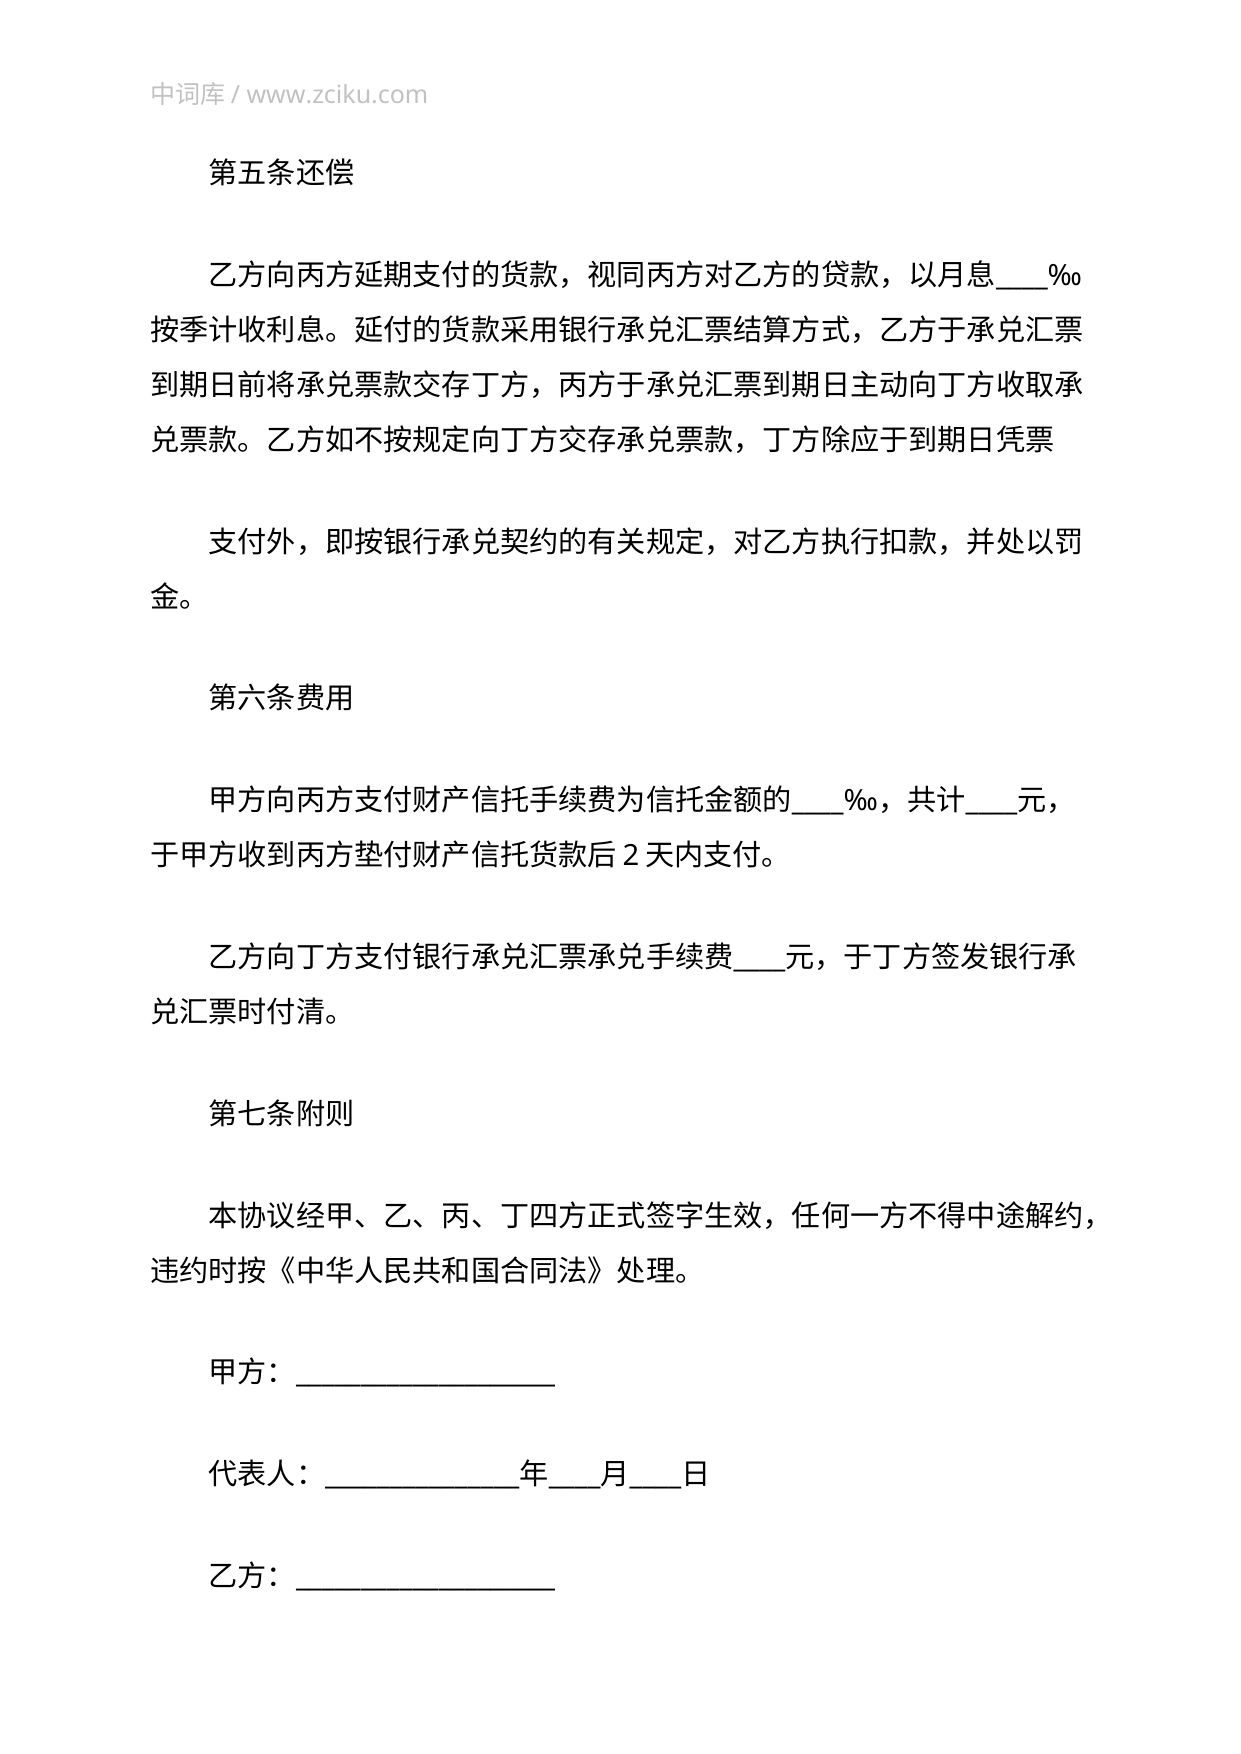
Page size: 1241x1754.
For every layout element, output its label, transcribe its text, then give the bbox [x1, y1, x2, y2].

text 甲方：____________________ [150, 1349, 1090, 1391]
text 乙方：____________________ [150, 1553, 1090, 1595]
text 乙方向丁方支付银行承兑汇票承兑手续费____元，于丁方签发银行承兑汇票时付清。 [150, 934, 1090, 1031]
text 第六条费用 [150, 675, 1090, 717]
text 甲方向丙方支付财产信托手续费为信托金额的____‰，共计____元，于甲方收到丙方垫付财产信托货款后2天内支付。 [150, 777, 1090, 874]
text 代表人：_______________年____月____日 [150, 1451, 1090, 1493]
text 第五条还偿 [150, 150, 1090, 192]
text 乙方向丙方延期支付的货款，视同丙方对乙方的贷款，以月息____‰按季计收利息。延付的货款采用银行承兑汇票结算方式，乙方于承兑汇票到期日前将承兑票款交存丁方，丙方于承兑汇票到期日主动向丁方收取承兑票款。乙方如不按规定向丁方交存承兑票款，丁方除应于到期日凭票 [150, 252, 1090, 459]
text 第七条附则 [150, 1091, 1090, 1133]
text 支付外，即按银行承兑契约的有关规定，对乙方执行扣款，并处以罚金。 [150, 518, 1090, 616]
text 本协议经甲、乙、丙、丁四方正式签字生效，任何一方不得中途解约，违约时按《中华人民共和国合同法》处理。 [150, 1192, 1090, 1289]
